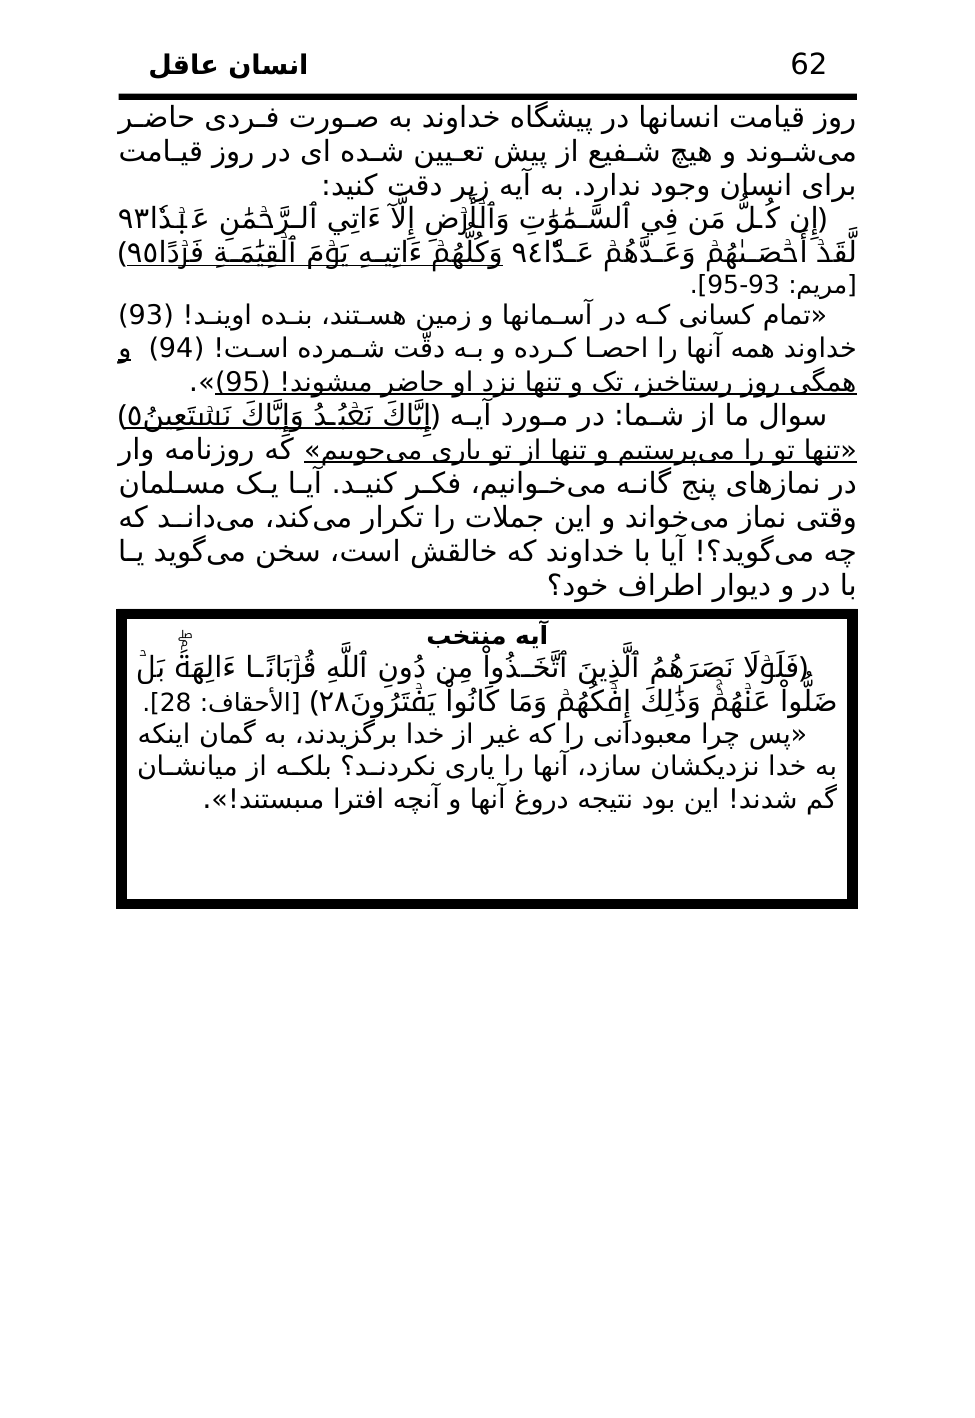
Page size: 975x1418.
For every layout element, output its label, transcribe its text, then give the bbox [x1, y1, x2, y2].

text سوال ما از شما: در مورد آیه ﴿إِيَّاكَ نَعۡبُدُ وَإِيَّاكَ نَسۡتَعِينُ٥﴾ «تنها تو را می‌پرستیم و تنها از تو یاری می‌جوییم» که روزنامه وار در نمازهای پنج گانه می‌خوانیم، فکر کنید. آیا یک مسلمان‌ وقتی‌ نماز می‌خواند و این‌ جملات‌ را تکرار می‌کند، می‌داند که‌ چه‌ می‌گوید؟! آیا با خداوند که‌ خالقش‌ است‌، سخن‌ می‌گوید یا با در و دیوار اطراف‌ خود؟ [118, 398, 857, 602]
text ﴿إِن كُلُّ مَن فِي ٱلسَّمَٰوَٰتِ وَٱلۡأَرۡضِ إِلَّآ ءَاتِي ٱلرَّحۡمَٰنِ عَبۡدٗا٩٣ لَّقَدۡ أَحۡصَىٰهُمۡ وَعَدَّهُمۡ عَدّٗا٩٤ وَكُلُّهُمۡ ءَاتِيهِ يَوۡمَ ٱلۡقِيَٰمَةِ فَرۡدًا٩٥﴾ [مريم: 93-95]. [118, 202, 857, 299]
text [118, 100, 857, 202]
text «تمام کسانى که در آسمانها و زمین هستند، بنده اویند! (93) خداوند همه آنها را احصا کرده و به دقّت شمرده است! (94) و همگى روز رستاخیز، تک و تنها نزد او حاضر مى‏شوند! (95)». [118, 299, 857, 398]
